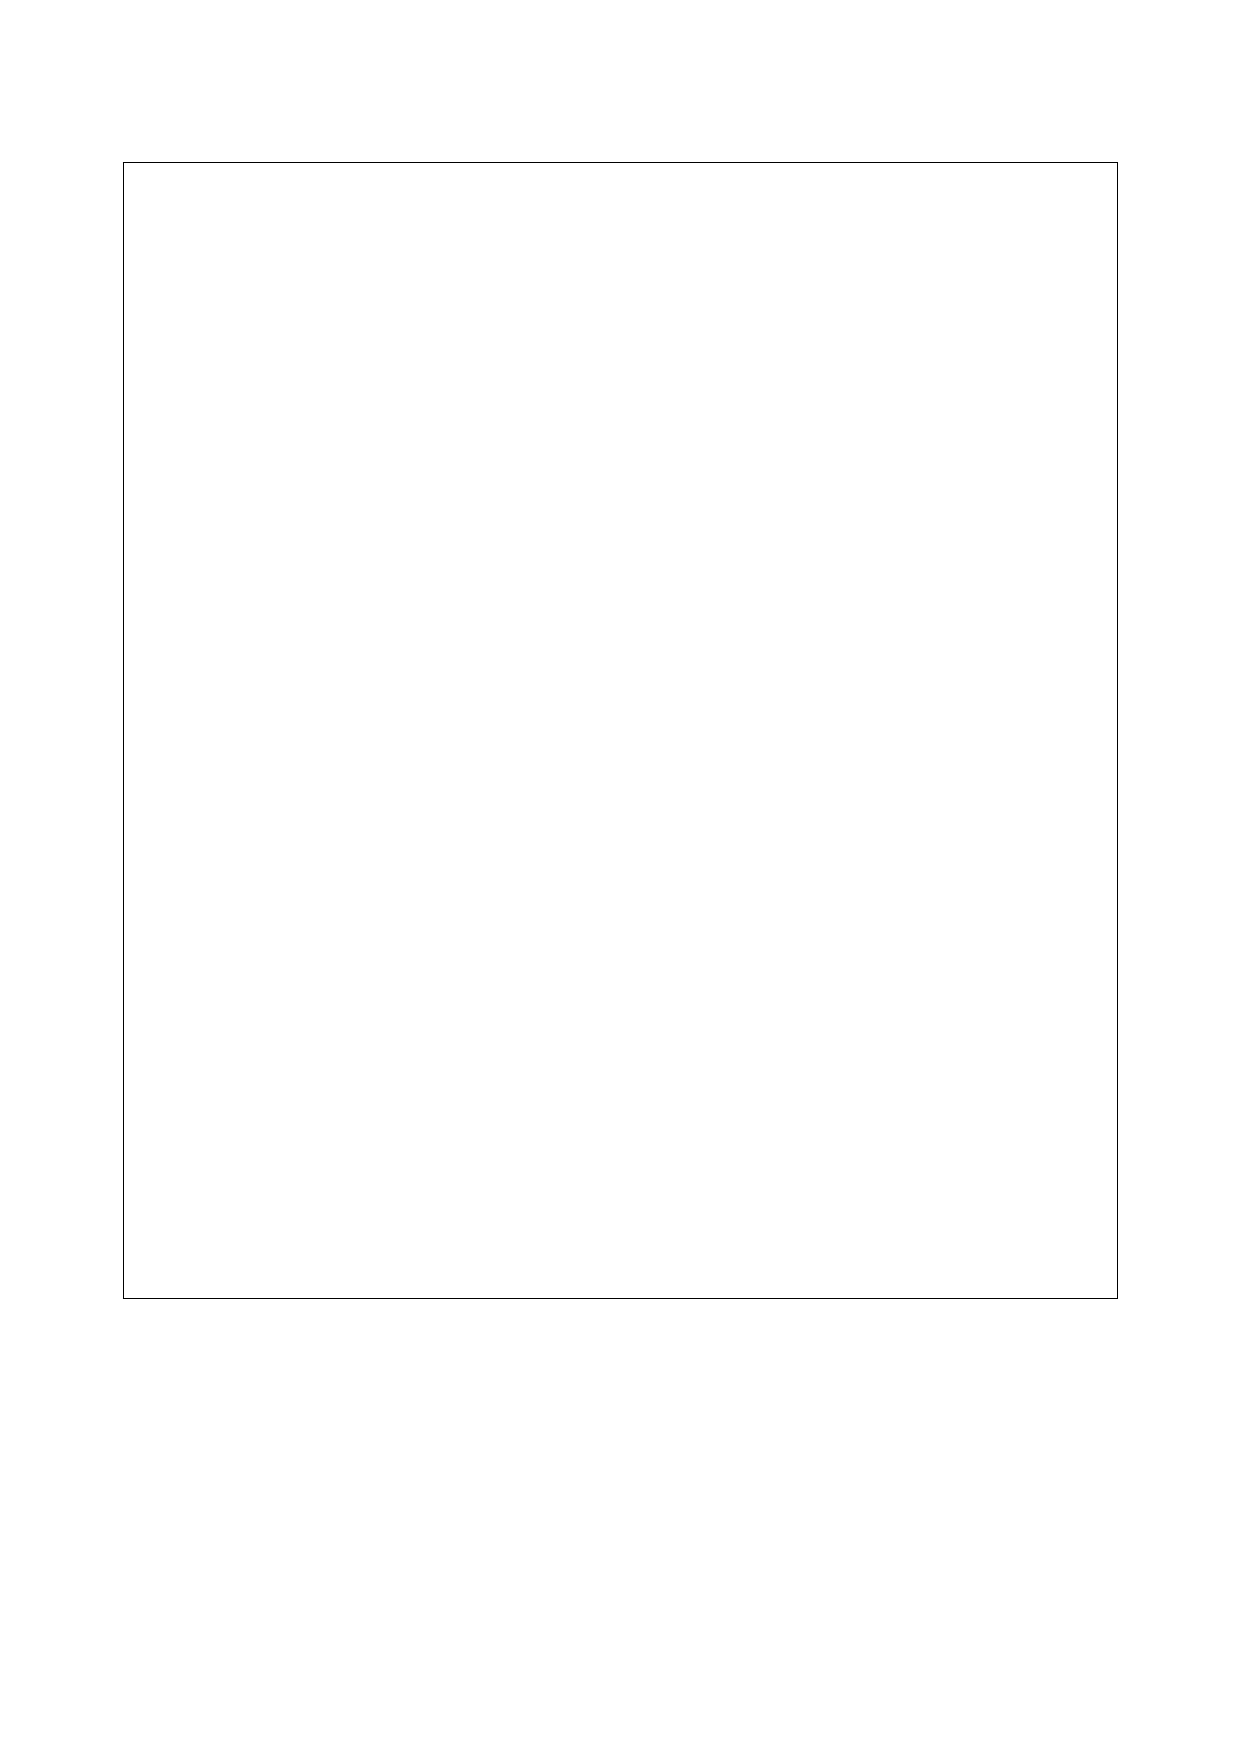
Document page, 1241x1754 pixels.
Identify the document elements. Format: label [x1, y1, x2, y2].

table_header [124, 163, 1117, 1298]
